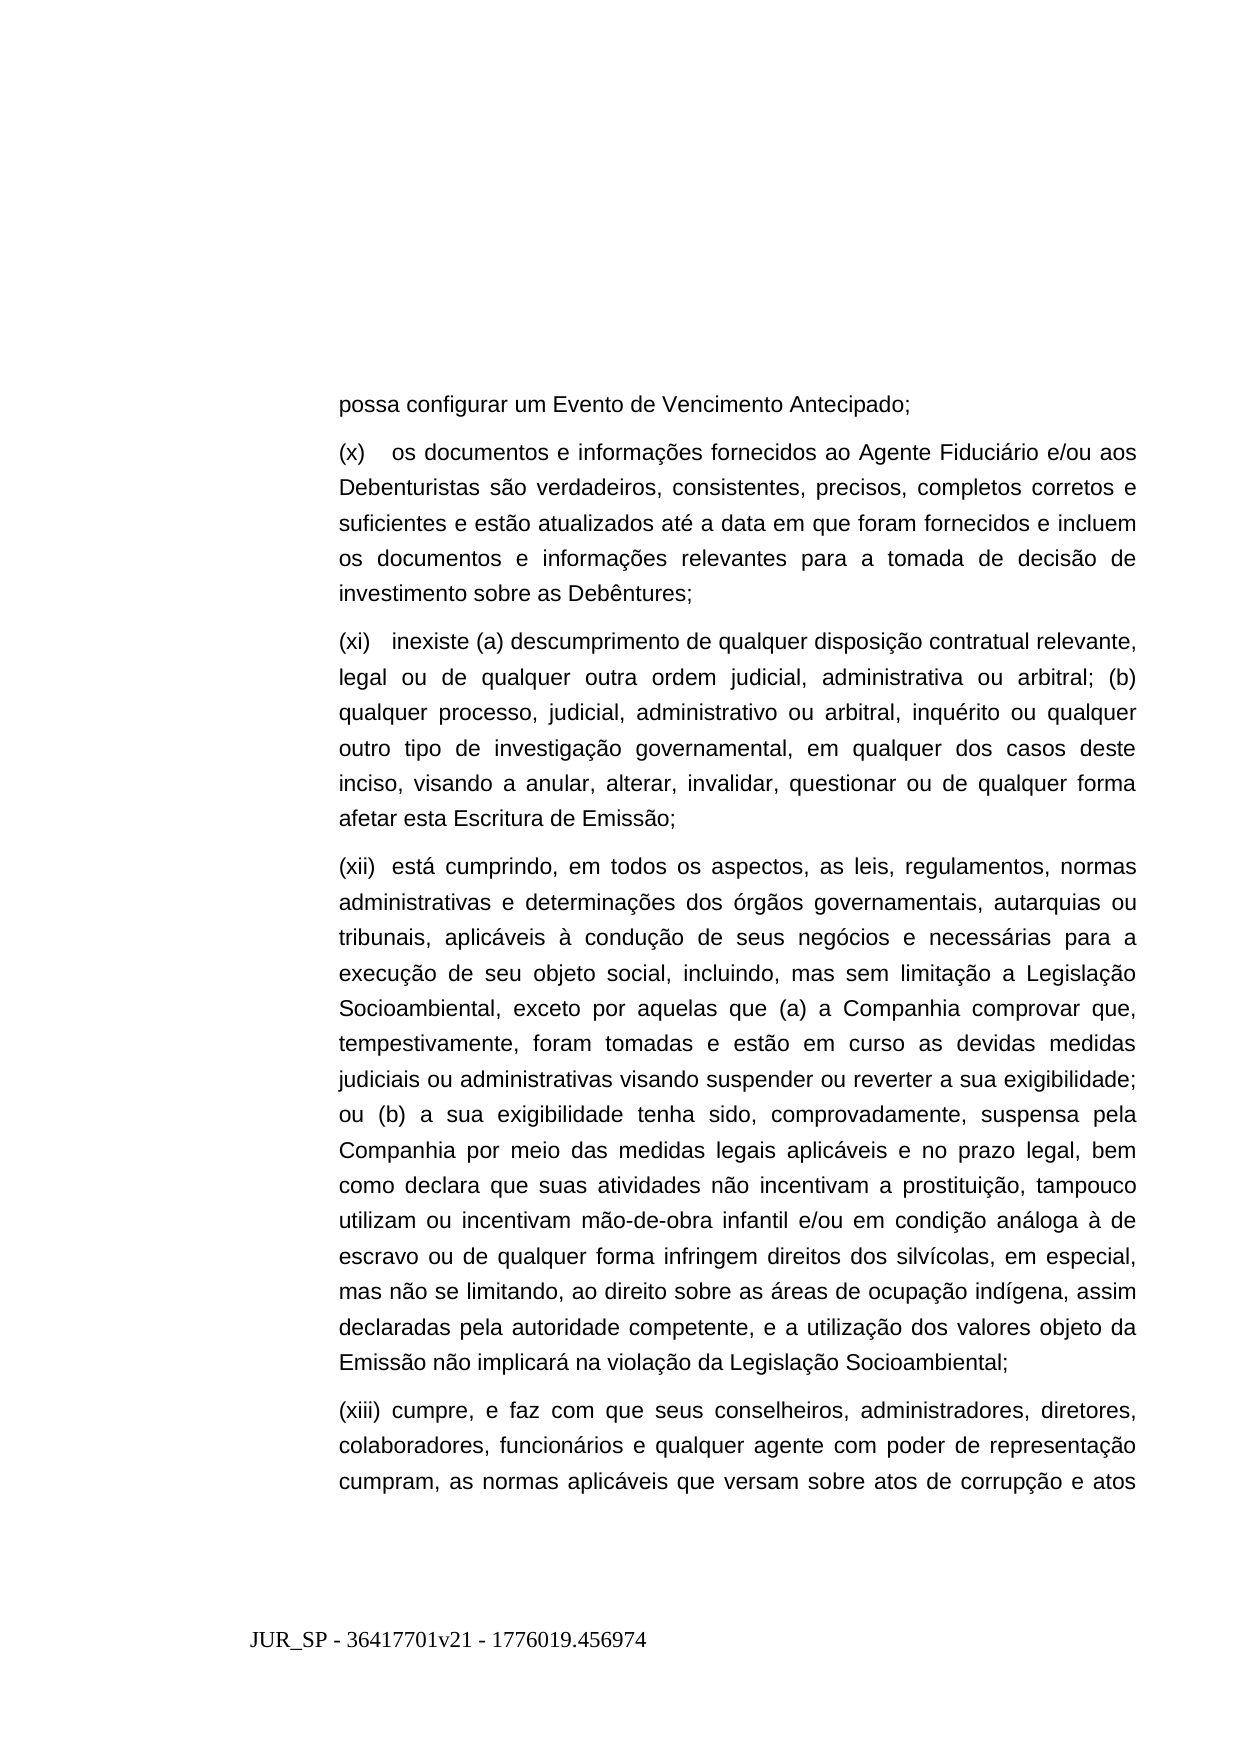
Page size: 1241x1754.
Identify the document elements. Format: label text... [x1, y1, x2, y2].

text está cumprindo, em todos os aspectos, as leis, regulamentos, normas administrativas e determinações dos órgãos governamentais, autarquias ou tribunais, aplicáveis à condução de seus negócios e necessárias para a execução de seu objeto social, incluindo, mas sem limitação a Legislação Socioambiental, exceto por aquelas que (a) a Companhia comprovar que, tempestivamente, foram tomadas e estão em curso as devidas medidas judiciais ou administrativas visando suspender ou reverter a sua exigibilidade; ou (b) a sua exigibilidade tenha sido, comprovadamente, suspensa pela Companhia por meio das medidas legais aplicáveis e no prazo legal, bem como declara que suas atividades não incentivam a prostituição, tampouco utilizam ou incentivam mão-de-obra infantil e/ou em condição análoga à de escravo ou de qualquer forma infringem direitos dos silvícolas, em especial, mas não se limitando, ao direito sobre as áreas de ocupação indígena, assim declaradas pela autoridade competente, e a utilização dos valores objeto da Emissão não implicará na violação da Legislação Socioambiental; [338, 846, 1137, 1378]
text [338, 384, 1137, 419]
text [338, 1390, 1137, 1496]
text inexiste (a) descumprimento de qualquer disposição contratual relevante, legal ou de qualquer outra ordem judicial, administrativa ou arbitral; (b) qualquer processo, judicial, administrativo ou arbitral, inquérito ou qualquer outro tipo de investigação governamental, em qualquer dos casos deste inciso, visando a anular, alterar, invalidar, questionar ou de qualquer forma afetar esta Escritura de Emissão; [338, 621, 1137, 834]
text os documentos e informações fornecidos ao Agente Fiduciário e/ou aos Debenturistas são verdadeiros, consistentes, precisos, completos corretos e suficientes e estão atualizados até a data em que foram fornecidos e incluem os documentos e informações relevantes para a tomada de decisão de investimento sobre as Debêntures; [338, 432, 1137, 609]
